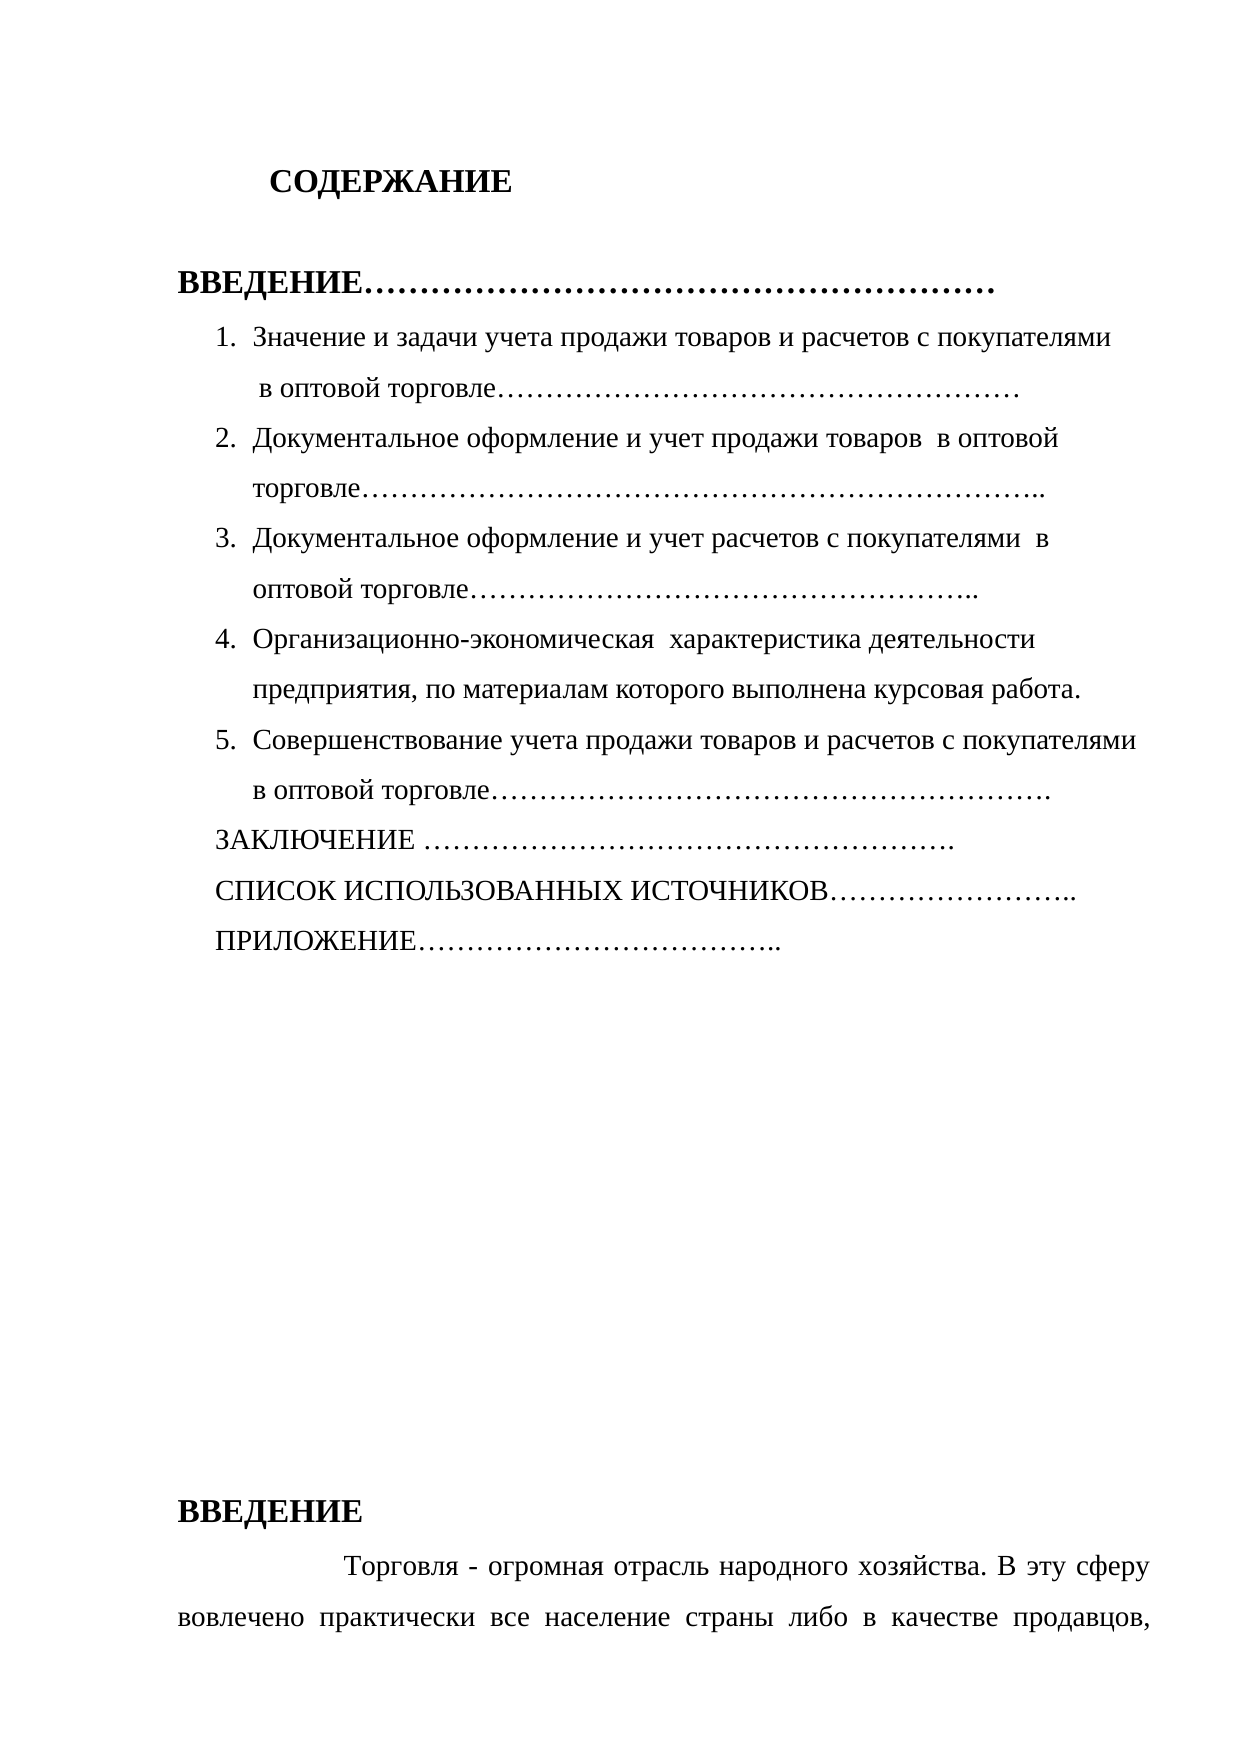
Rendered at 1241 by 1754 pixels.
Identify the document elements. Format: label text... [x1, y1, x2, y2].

list Значение и задачи учета продажи товаров и расчетов с покупателями [215, 319, 1152, 353]
text ЗАКЛЮЧЕНИЕ ………………………………………………. [215, 822, 1152, 856]
text ВВЕДЕНИЕ [177, 1491, 1152, 1529]
list Организационно-экономическая характеристика деятельности предприятия, по материалам которого выполнена курсовая работа. [215, 621, 1152, 705]
text ПРИЛОЖЕНИЕ……………………………….. [215, 923, 1152, 957]
text СПИСОК ИСПОЛЬЗОВАННЫХ ИСТОЧНИКОВ…………………….. [215, 873, 1152, 906]
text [177, 1548, 1152, 1632]
text в оптовой торговле……………………………………………… [215, 370, 1152, 403]
list Документальное оформление и учет продажи товаров в оптовой торговле…………………………………………………………….. [215, 420, 1152, 504]
list Документальное оформление и учет расчетов с покупателями в оптовой торговле…………………………………………….. [215, 521, 1152, 604]
text ВВЕДЕНИЕ………………………………………………… [177, 262, 1152, 300]
list Совершенствование учета продажи товаров и расчетов с покупателями в оптовой торговле…………………………………………………. [215, 722, 1152, 806]
text СОДЕРЖАНИЕ [177, 161, 1152, 199]
